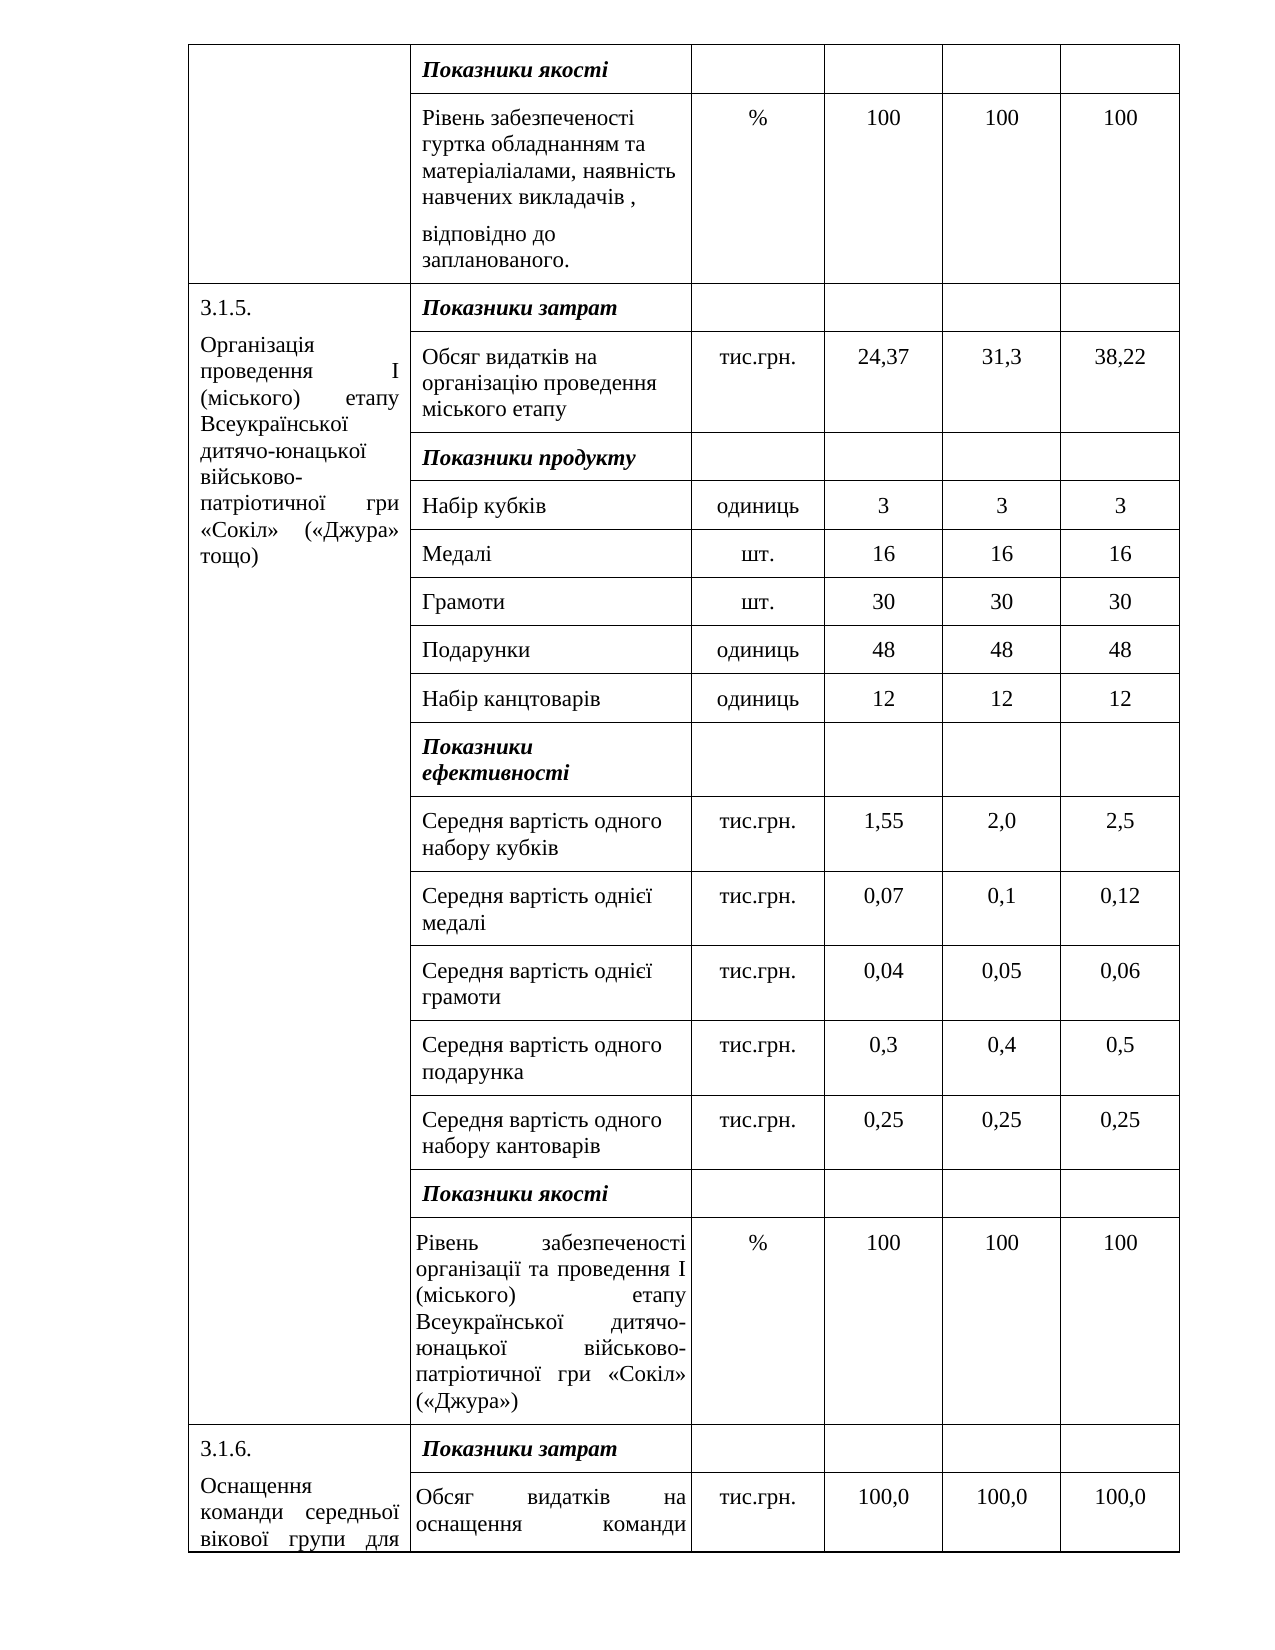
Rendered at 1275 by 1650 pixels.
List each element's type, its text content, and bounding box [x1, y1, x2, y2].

table_cell Обсяг видатків на організацію проведення міського етапу [411, 332, 691, 432]
table_cell [1061, 1425, 1179, 1472]
table_cell Подарунки [411, 626, 691, 673]
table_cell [411, 1473, 691, 1551]
table_cell 0,25 [825, 1096, 942, 1169]
table_cell тис.грн. [692, 1096, 824, 1169]
table_cell 0,07 [825, 872, 942, 945]
table_cell 48 [943, 626, 1060, 673]
table_cell 3.1.6. Оснащення команди середньої вікової групи для участі в обласному етапі Всеукраїнської дитячо-юнацької військово-патріотичної гри «Сокіл» («Джура») [189, 1425, 410, 1551]
table_cell 24,37 [825, 332, 942, 432]
table_cell 1,55 [825, 797, 942, 871]
table_cell 30 [825, 578, 942, 625]
table_cell 16 [825, 530, 942, 577]
table_cell 0,3 [825, 1021, 942, 1094]
table_cell 31,3 [943, 332, 1060, 432]
table_cell Грамоти [411, 578, 691, 625]
table_cell 0,05 [943, 946, 1060, 1020]
table_cell 0,25 [1061, 1096, 1179, 1169]
table_cell одиниць [692, 626, 824, 673]
table_cell 100 [825, 1218, 942, 1424]
table_cell 3 [943, 481, 1060, 529]
table_cell [1061, 45, 1179, 93]
table_cell 2,0 [943, 797, 1060, 871]
table_cell 0,4 [943, 1021, 1060, 1094]
table_cell [692, 284, 824, 331]
table_cell 100 [1061, 1218, 1179, 1424]
table_cell одиниць [692, 674, 824, 722]
table_cell [692, 1425, 824, 1472]
table_cell 100 [943, 94, 1060, 283]
table_cell 3 [825, 481, 942, 529]
table_cell % [692, 94, 824, 283]
table_cell [692, 1170, 824, 1217]
table_cell 100 [825, 94, 942, 283]
table_cell 12 [1061, 674, 1179, 722]
table_cell [943, 45, 1060, 93]
table_cell 100,0 [825, 1473, 942, 1551]
table_cell [1061, 433, 1179, 480]
table_cell [692, 723, 824, 796]
table_cell 16 [943, 530, 1060, 577]
table_cell шт. [692, 578, 824, 625]
table_cell [825, 45, 942, 93]
table_cell [1061, 723, 1179, 796]
table_cell 2,5 [1061, 797, 1179, 871]
table_cell [943, 284, 1060, 331]
table_cell Показники ефективності [411, 723, 691, 796]
table_cell [943, 1170, 1060, 1217]
table_cell Показники якості [411, 1170, 691, 1217]
table_cell 0,25 [943, 1096, 1060, 1169]
table_cell тис.грн. [692, 332, 824, 432]
table_cell тис.грн. [692, 1021, 824, 1094]
table_cell Показники якості [411, 45, 691, 93]
table_cell 100,0 [943, 1473, 1060, 1551]
table_cell % [692, 1218, 824, 1424]
table_cell Показники затрат [411, 284, 691, 331]
table_cell 30 [943, 578, 1060, 625]
table_cell [692, 433, 824, 480]
table_cell тис.грн. [692, 797, 824, 871]
table_cell Набір канцтоварів [411, 674, 691, 722]
table_cell [825, 723, 942, 796]
table_cell Середня вартість однієї грамоти [411, 946, 691, 1020]
table_cell [825, 433, 942, 480]
table_cell [943, 433, 1060, 480]
table_cell Показники затрат [411, 1425, 691, 1472]
table_cell Набір кубків [411, 481, 691, 529]
table_cell тис.грн. [692, 872, 824, 945]
table_cell 0,1 [943, 872, 1060, 945]
table_cell 100,0 [1061, 1473, 1179, 1551]
table_cell 100 [943, 1218, 1060, 1424]
table_cell Рівень забезпеченості організації та проведення І (міського) етапу Всеукраїнської дитячо-юнацької військово-патріотичної гри «Сокіл» («Джура») [411, 1218, 691, 1424]
table_cell 3 [1061, 481, 1179, 529]
table_cell [825, 284, 942, 331]
table_cell 0,04 [825, 946, 942, 1020]
table_cell тис.грн. [692, 1473, 824, 1551]
table_cell Середня вартість одного подарунка [411, 1021, 691, 1094]
table_cell [1061, 1170, 1179, 1217]
table_cell 12 [943, 674, 1060, 722]
table_cell Середня вартість одного набору кантоварів [411, 1096, 691, 1169]
table_cell [692, 45, 824, 93]
table_cell 48 [825, 626, 942, 673]
table_cell Середня вартість одного набору кубків [411, 797, 691, 871]
table_cell одиниць [692, 481, 824, 529]
table_cell 3.1.5. Організація проведення І (міського) етапу Всеукраїнської дитячо-юнацької військово-патріотичної гри «Сокіл» («Джура» тощо) [189, 284, 410, 1424]
table_cell Середня вартість однієї медалі [411, 872, 691, 945]
table_cell [1061, 284, 1179, 331]
table_cell 0,5 [1061, 1021, 1179, 1094]
table_cell [943, 1425, 1060, 1472]
table_cell [825, 1425, 942, 1472]
table_cell [825, 1170, 942, 1217]
table_cell 0,06 [1061, 946, 1179, 1020]
table_cell 38,22 [1061, 332, 1179, 432]
table_cell тис.грн. [692, 946, 824, 1020]
table_cell 30 [1061, 578, 1179, 625]
table_cell Медалі [411, 530, 691, 577]
table_cell Рівень забезпеченості гуртка обладнанням та матеріаліалами, наявність навчених викладачів , відповідно до запланованого. [411, 94, 691, 283]
table_cell 100 [1061, 94, 1179, 283]
table_cell 48 [1061, 626, 1179, 673]
table_cell Показники продукту [411, 433, 691, 480]
table_cell 16 [1061, 530, 1179, 577]
table_cell 0,12 [1061, 872, 1179, 945]
table_cell 12 [825, 674, 942, 722]
table_cell [943, 723, 1060, 796]
table_cell шт. [692, 530, 824, 577]
